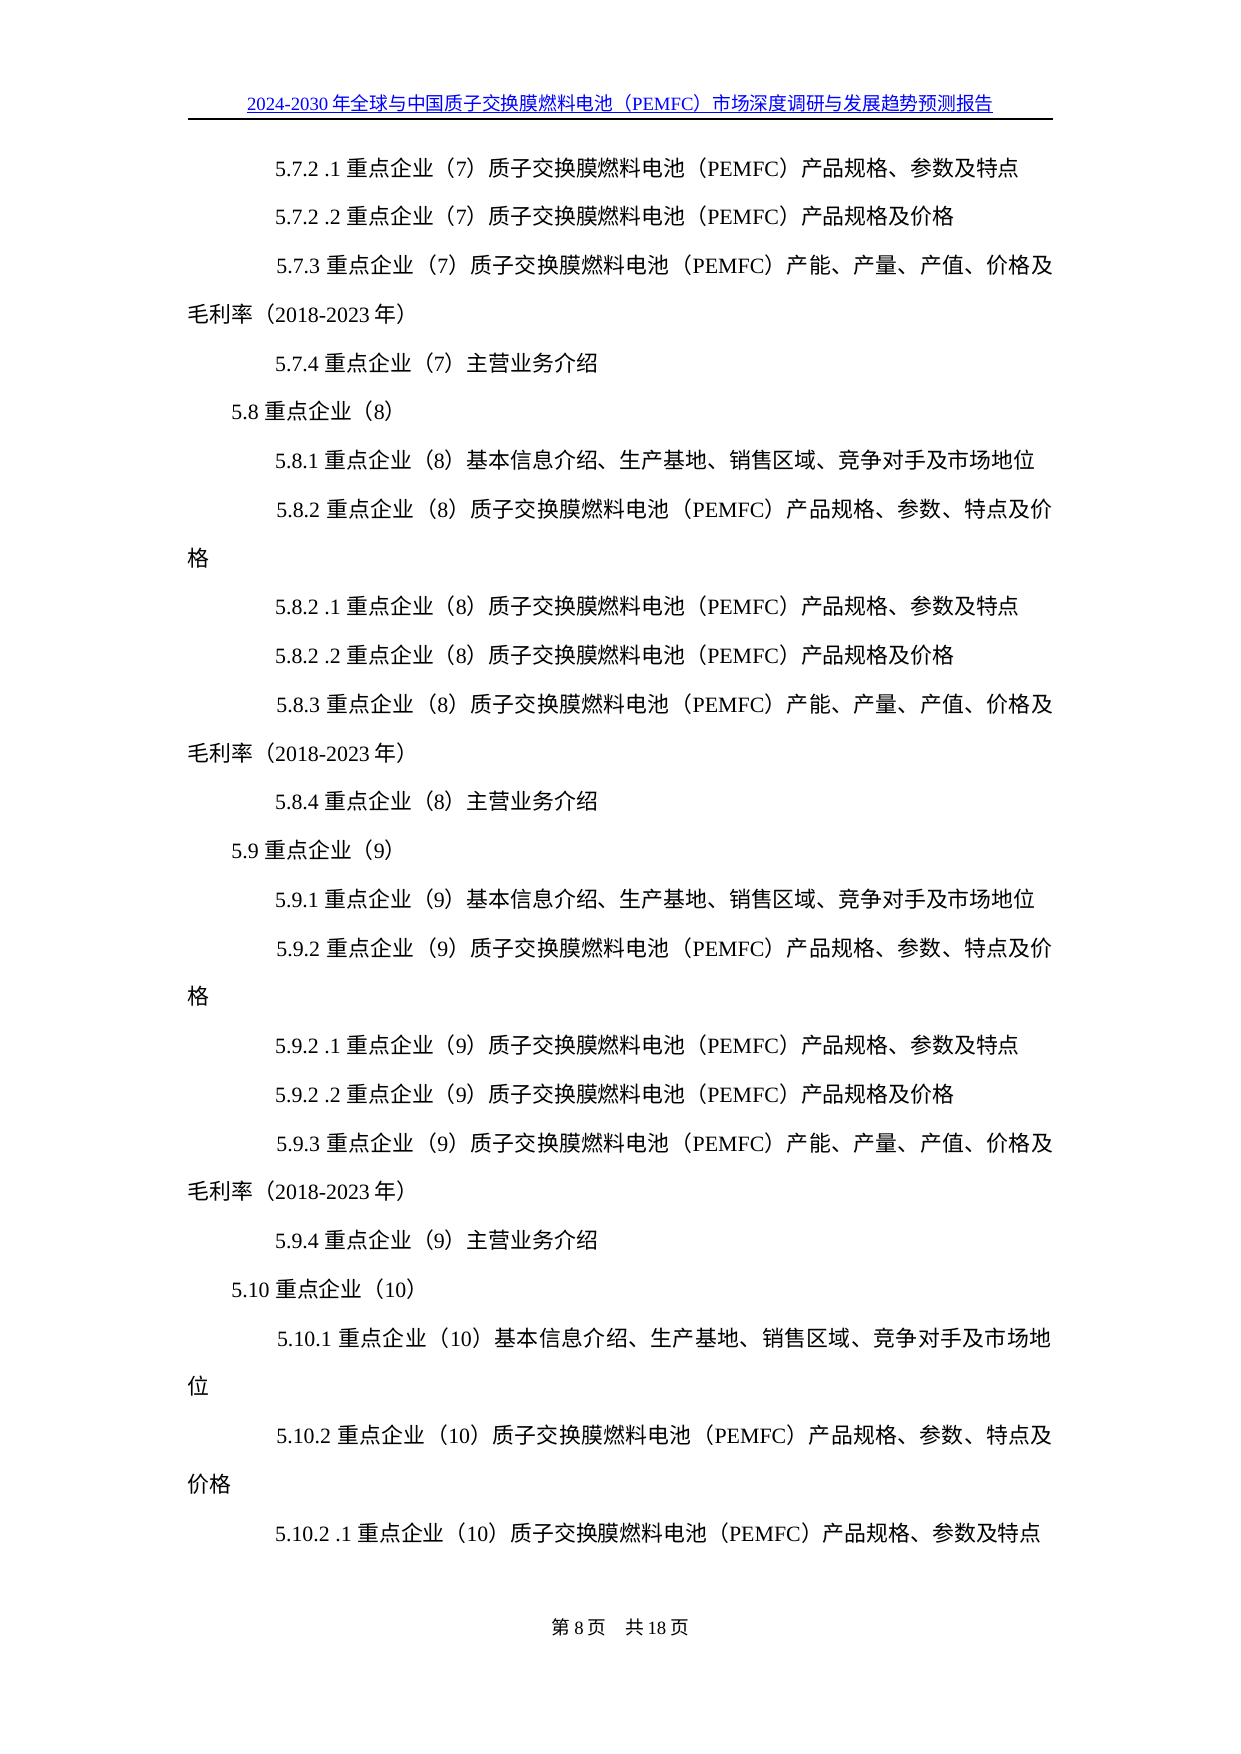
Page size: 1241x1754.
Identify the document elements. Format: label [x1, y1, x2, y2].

text [187, 150, 1053, 1548]
